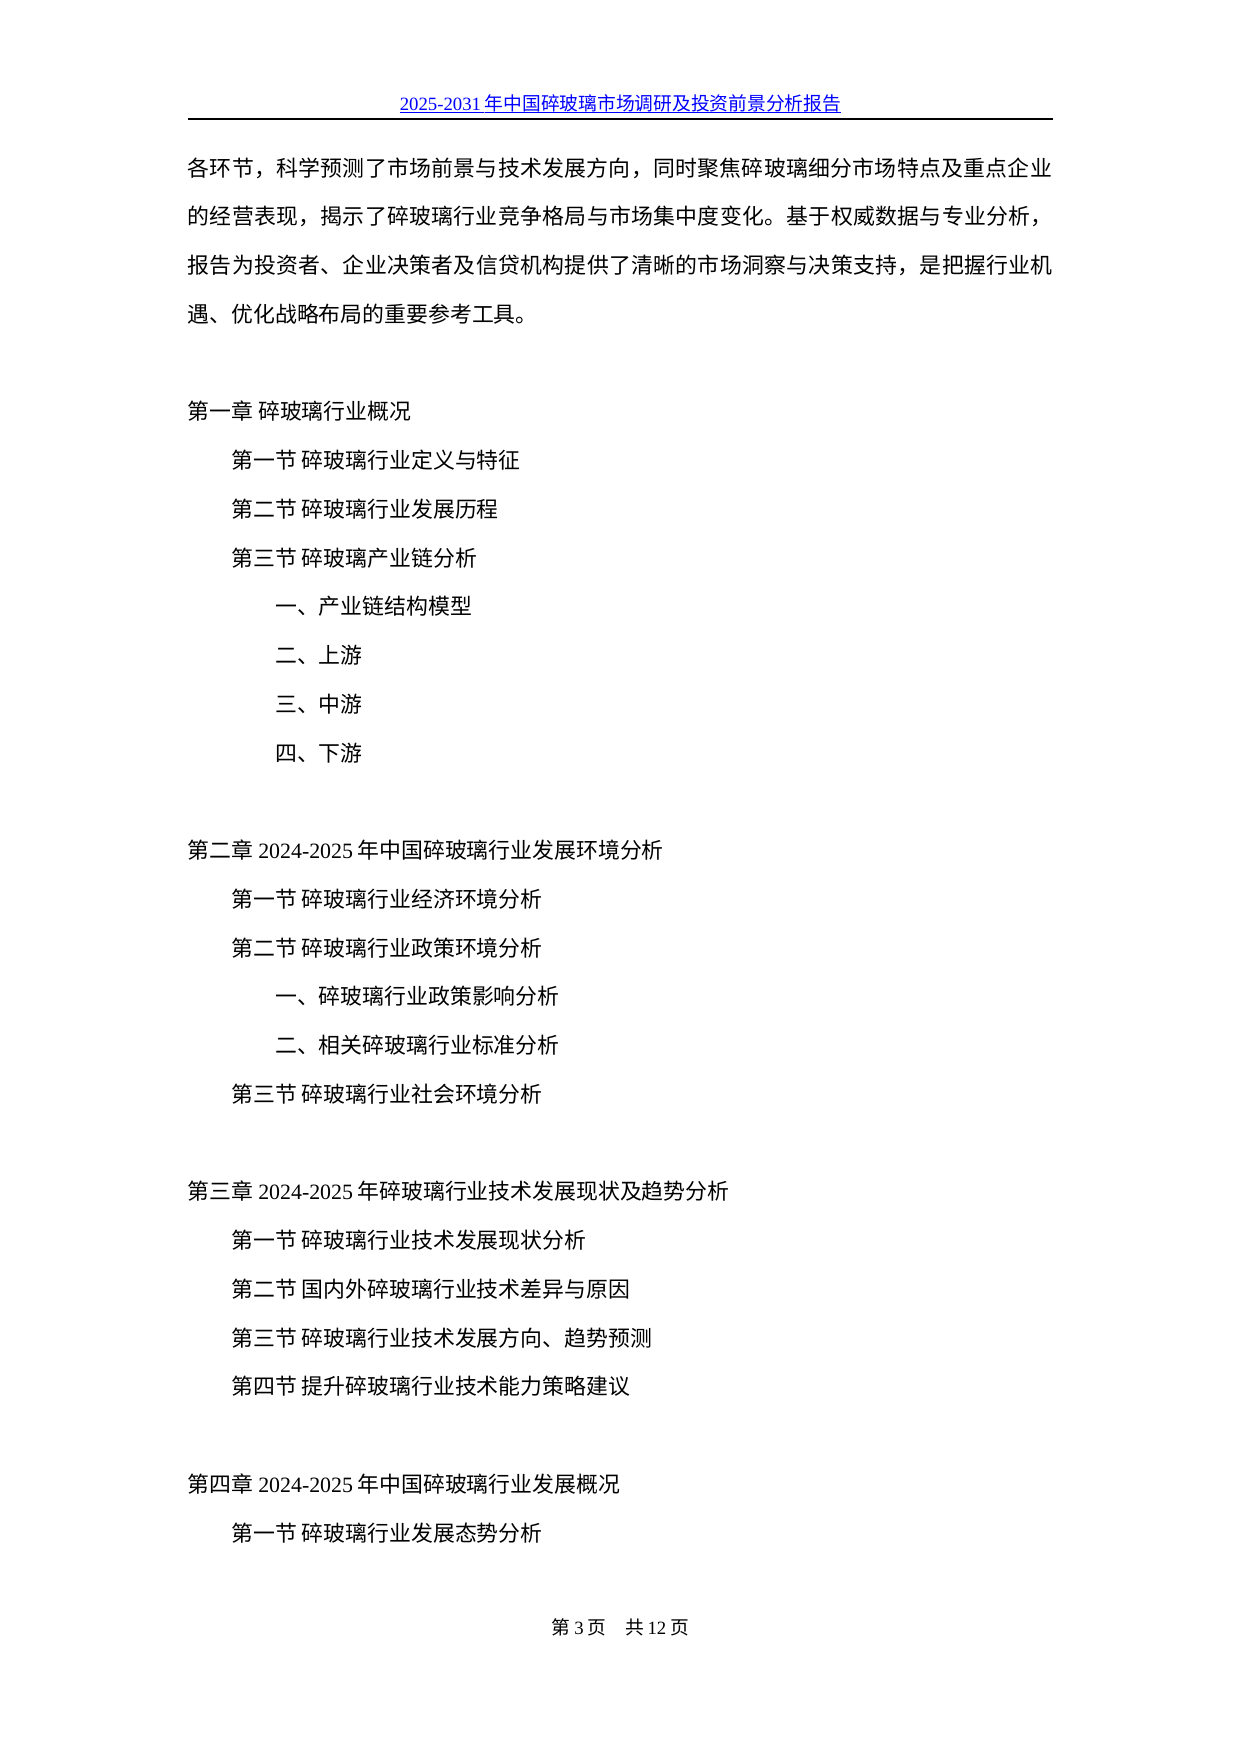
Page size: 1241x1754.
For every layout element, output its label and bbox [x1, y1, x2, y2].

text [187, 150, 1053, 1548]
